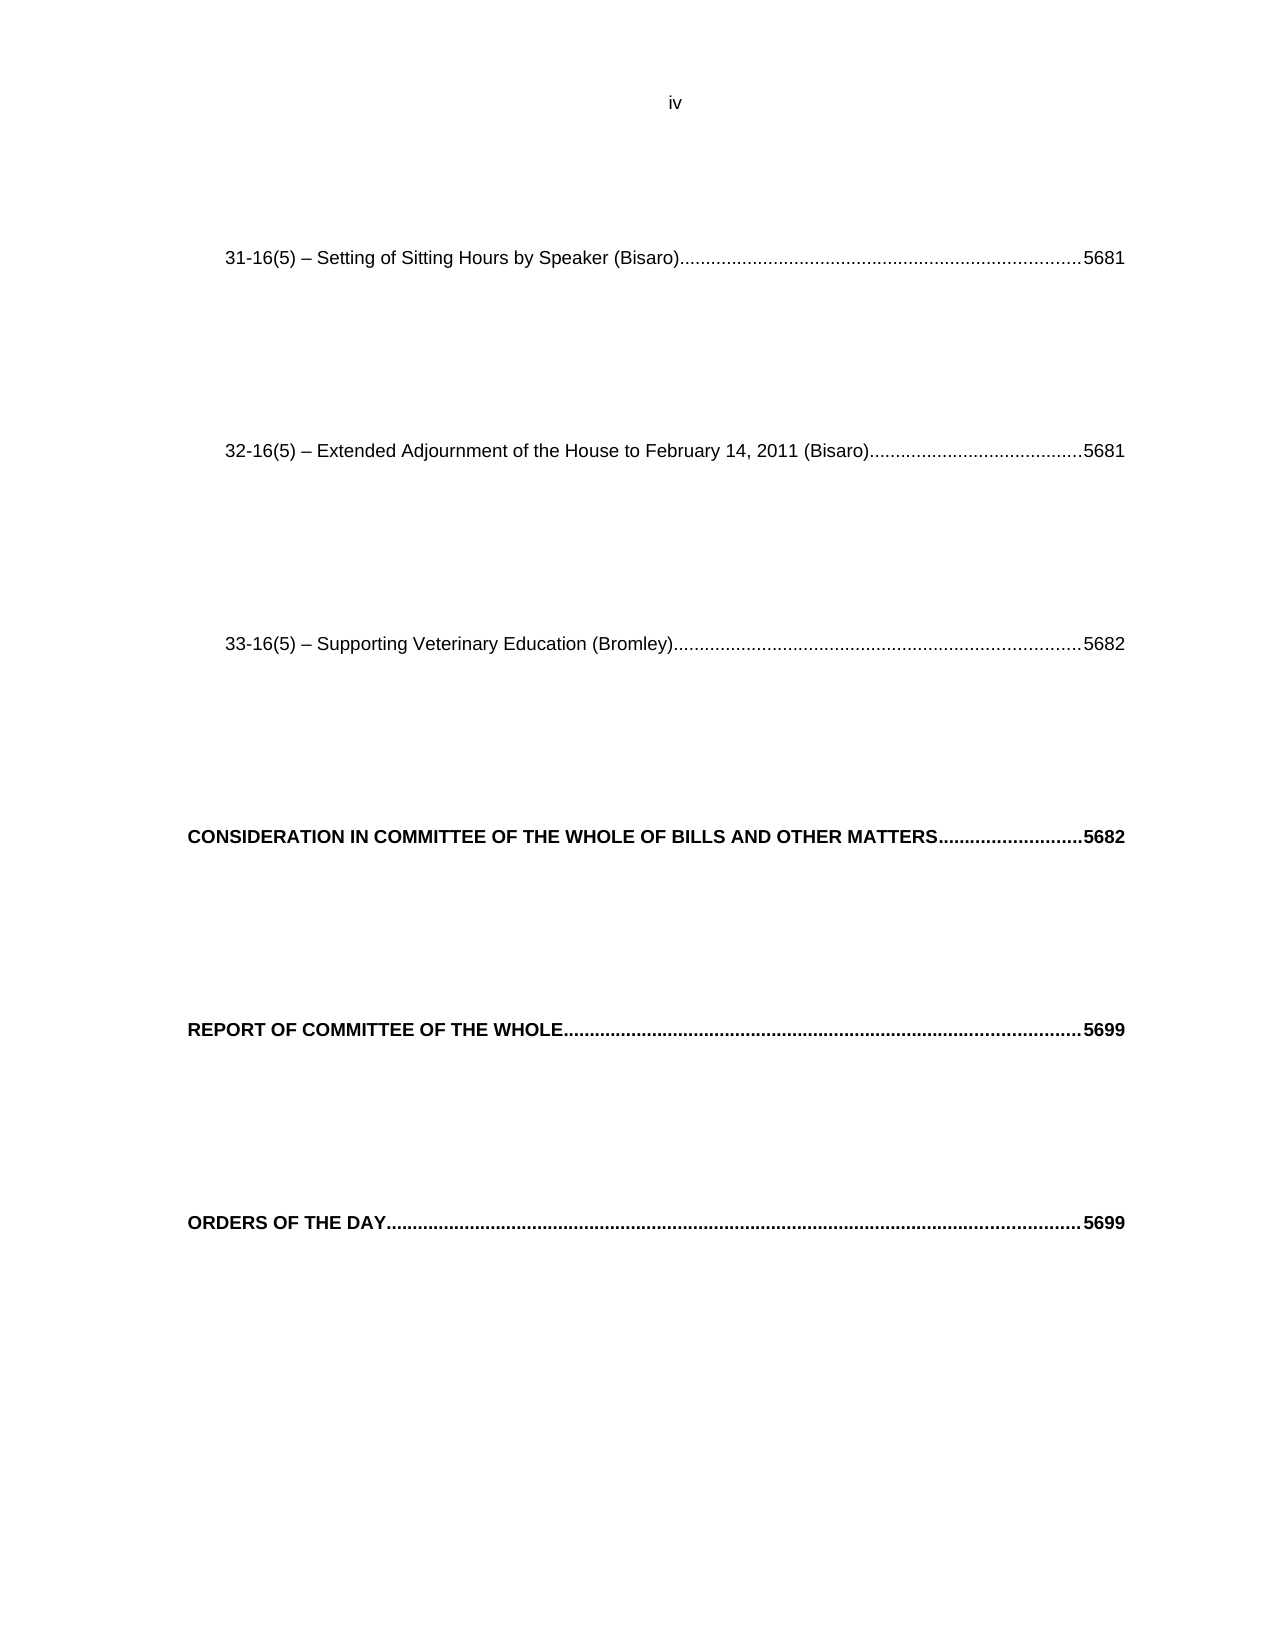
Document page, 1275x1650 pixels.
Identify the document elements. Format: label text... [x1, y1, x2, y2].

text CONSIDERATION IN COMMITTEE OF THE WHOLE OF BILLS AND OTHER MATTERS 5682 [187, 826, 1162, 847]
text 31-16(5) – Setting of Sitting Hours by Speaker (Bisaro) 5681 [187, 247, 1162, 268]
text ORDERS OF THE DAY 5699 [187, 1212, 1162, 1234]
text REPORT OF COMMITTEE OF THE WHOLE 5699 [187, 1019, 1162, 1041]
text 32-16(5) – Extended Adjournment of the House to February 14, 2011 (Bisaro) 5681 [187, 440, 1162, 461]
text 33-16(5) – Supporting Veterinary Education (Bromley) 5682 [187, 633, 1162, 654]
